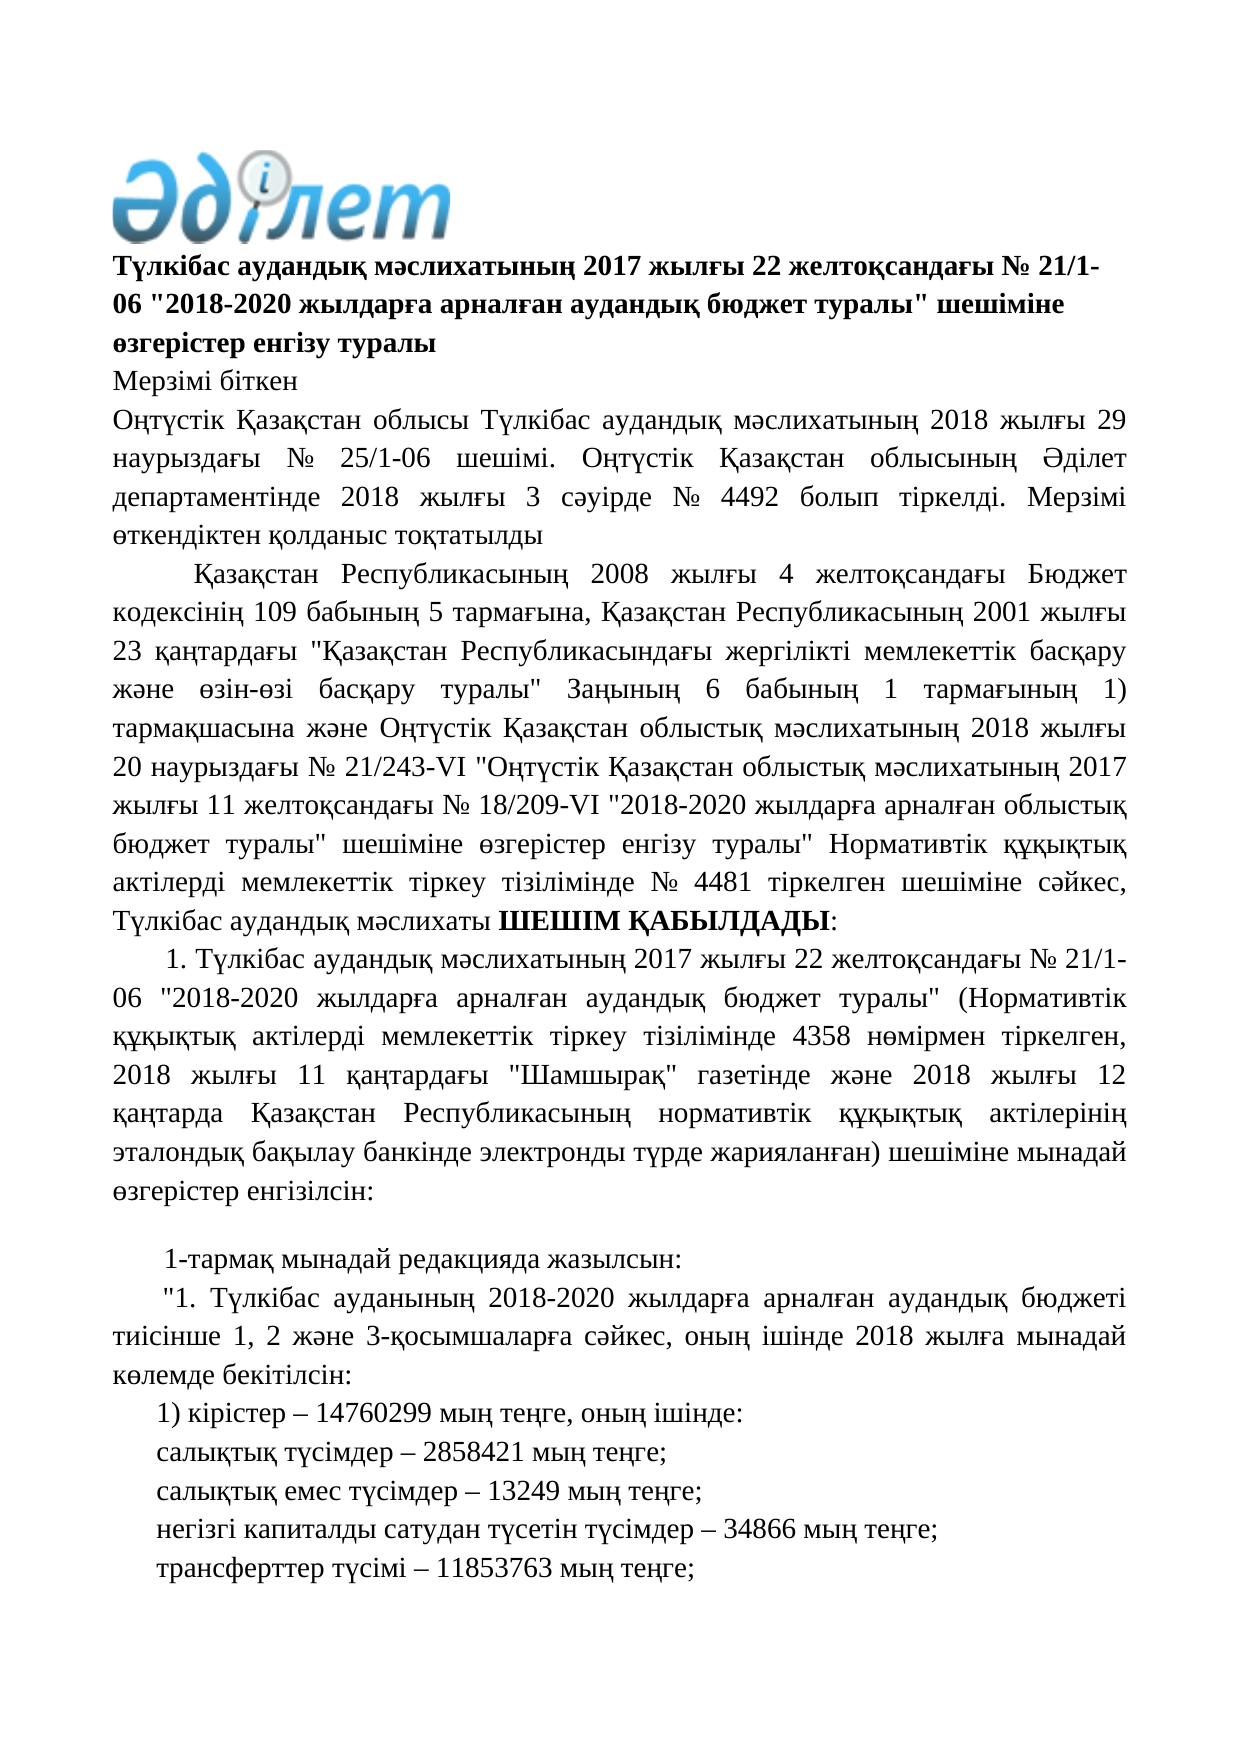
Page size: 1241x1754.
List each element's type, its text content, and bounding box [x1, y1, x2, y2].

text трансферттер түсiмi – 11853763 мың теңге; [112, 1550, 1128, 1583]
text 1-тармақ мынадай редакцияда жазылсын: [112, 1241, 1128, 1275]
text Мерзімі біткен [112, 363, 1128, 397]
text Қазақстан Республикасының 2008 жылғы 4 желтоқсандағы Бюджет кодексінің 109 бабының 5 тармағына, Қазақстан Республикасының 2001 жылғы 23 қаңтардағы "Қазақстан Республикасындағы жергілікті мемлекеттік басқару және өзін-өзі басқару туралы" Заңының 6 бабының 1 тармағының 1) тармақшасына және Оңтүстік Қазақстан облыстық мәслихатының 2018 жылғы 20 наурыздағы № 21/243-VІ "Оңтүстік Қазақстан облыстық мәслихатының 2017 жылғы 11 желтоқсандағы № 18/209-VI "2018-2020 жылдарға арналған облыстық бюджет туралы" шешіміне өзгерістер енгізу туралы" Нормативтік құқықтық актілерді мемлекеттік тіркеу тізілімінде № 4481 тіркелген шешіміне сәйкес, Түлкібас аудандық мәслихаты ШЕШІМ ҚАБЫЛДАДЫ: [112, 556, 1128, 936]
text "1. Түлкібас ауданының 2018-2020 жылдарға арналған аудандық бюджеті тиісінше 1, 2 және 3-қосымшаларға сәйкес, оның ішінде 2018 жылға мынадай көлемде бекітілсін: [112, 1280, 1128, 1391]
text салықтық түсiмдер – 2858421 мың теңге; [112, 1434, 1128, 1468]
text Оңтүстік Қазақстан облысы Түлкібас аудандық мәслихатының 2018 жылғы 29 наурыздағы № 25/1-06 шешімі. Оңтүстік Қазақстан облысының Әділет департаментінде 2018 жылғы 3 сәуірде № 4492 болып тіркелді. Мерзімі өткендіктен қолданыс тоқтатылды [112, 402, 1128, 551]
picture [112, 150, 451, 244]
text 1. Түлкібас аудандық мәслихатының 2017 жылғы 22 желтоқсандағы № 21/1-06 "2018-2020 жылдарға арналған аудандық бюджет туралы" (Нормативтік құқықтық актілерді мемлекеттік тіркеу тізілімінде 4358 нөмірмен тіркелген, 2018 жылғы 11 қаңтардағы "Шамшырақ" газетінде және 2018 жылғы 12 қаңтарда Қазақстан Республикасының нормативтік құқықтық актілерінің эталондық бақылау банкінде электронды түрде жарияланған) шешіміне мынадай өзгерістер енгізілсін: [112, 941, 1128, 1206]
text негiзгi капиталды сатудан түсетiн түсiмдер – 34866 мың теңге; [112, 1511, 1128, 1545]
text 1) кiрiстер – 14760299 мың теңге, оның iшiнде: [112, 1396, 1128, 1429]
text Түлкібас аудандық мәслихатының 2017 жылғы 22 желтоқсандағы № 21/1-06 "2018-2020 жылдарға арналған аудандық бюджет туралы" шешіміне өзгерістер енгізу туралы [112, 248, 1128, 358]
text салықтық емес түсiмдер – 13249 мың теңге; [112, 1473, 1128, 1506]
